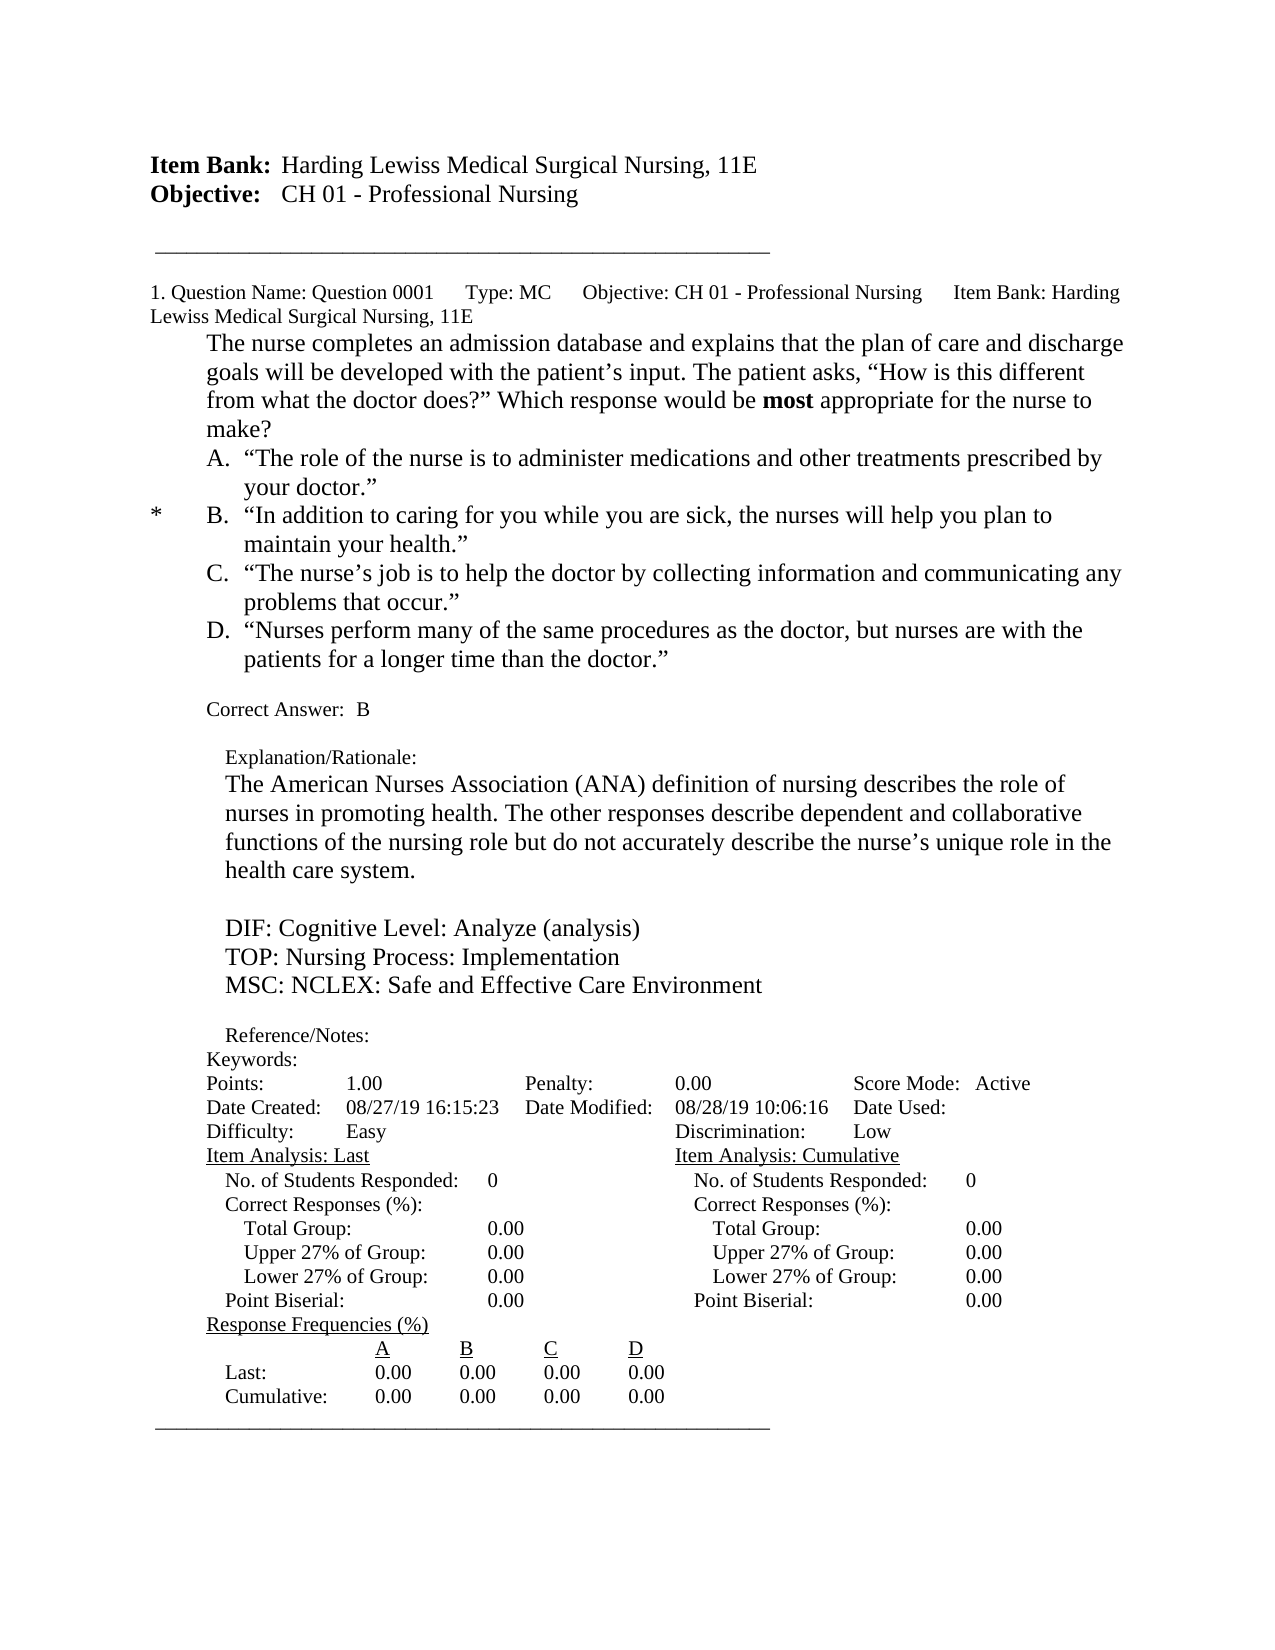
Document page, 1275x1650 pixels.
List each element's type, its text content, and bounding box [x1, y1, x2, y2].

text Item Analysis: Last Item Analysis: Cumulative [206, 1143, 1125, 1167]
text Points: 1.00 Penalty: 0.00 Score Mode: Active [206, 1071, 1125, 1095]
text D. “Nurses perform many of the same procedures as the doctor, but nurses are with the patients for a longer time than the doctor.” [150, 615, 1125, 673]
text Correct Responses (%): Correct Responses (%): [225, 1192, 1125, 1216]
text DIF: Cognitive Level: Analyze (analysis) [225, 913, 1125, 942]
text Correct Answer: B [206, 697, 1125, 721]
text Explanation/Rationale: The American Nurses Association (ANA) definition of nursing describes the role of nurses in promoting health. The other responses describe dependent and collaborative functions of the nursing role but do not accurately describe the nurse’s unique role in the health care system. [225, 721, 1125, 884]
text Last: 0.00 0.00 0.00 0.00 [225, 1360, 1125, 1384]
text Difficulty: Easy Discrimination: Low [206, 1119, 1125, 1143]
text Upper 27% of Group: 0.00 Upper 27% of Group: 0.00 [244, 1240, 1125, 1264]
text MSC: NCLEX: Safe and Effective Care Environment [225, 970, 1125, 999]
text * B. “In addition to caring for you while you are sick, the nurses will help you plan to maintain your health.” [150, 500, 1125, 558]
text No. of Students Responded: 0 No. of Students Responded: 0 [225, 1167, 1125, 1192]
text Date Created: 08/27/19 16:15:23 Date Modified: 08/28/19 10:06:16 Date Used: [206, 1095, 1125, 1119]
text The nurse completes an admission database and explains that the plan of care and discharge goals will be developed with the patient’s input. The patient asks, “How is this different from what the doctor does?” Which response would be most appropriate for the nurse to make? [150, 328, 1125, 443]
text A. “The role of the nurse is to administer medications and other treatments prescribed by your doctor.” [150, 443, 1125, 500]
text Lower 27% of Group: 0.00 Lower 27% of Group: 0.00 [244, 1264, 1125, 1288]
text Cumulative: 0.00 0.00 0.00 0.00 [225, 1384, 1125, 1408]
text Reference/Notes: [225, 999, 1125, 1047]
text 1. Question Name: Question 0001 Type: MC Objective: CH 01 - Professional Nursing Item Bank: Harding Lewiss Medical Surgical Nursing, 11E [150, 280, 1125, 328]
text Objective: CH 01 - Professional Nursing [150, 179, 1125, 207]
text Point Biserial: 0.00 Point Biserial: 0.00 [225, 1288, 1125, 1312]
text A B C D [225, 1336, 1125, 1360]
text Total Group: 0.00 Total Group: 0.00 [244, 1216, 1125, 1240]
text Item Bank: Harding Lewiss Medical Surgical Nursing, 11E [150, 150, 1125, 179]
text Keywords: [206, 1047, 1125, 1071]
text TOP: Nursing Process: Implementation [225, 942, 1125, 970]
text ___________________________________________________________ [150, 232, 1125, 256]
text C. “The nurse’s job is to help the doctor by collecting information and communicating any problems that occur.” [150, 558, 1125, 615]
text ___________________________________________________________ [150, 1408, 1125, 1432]
text Response Frequencies (%) [206, 1312, 1125, 1336]
